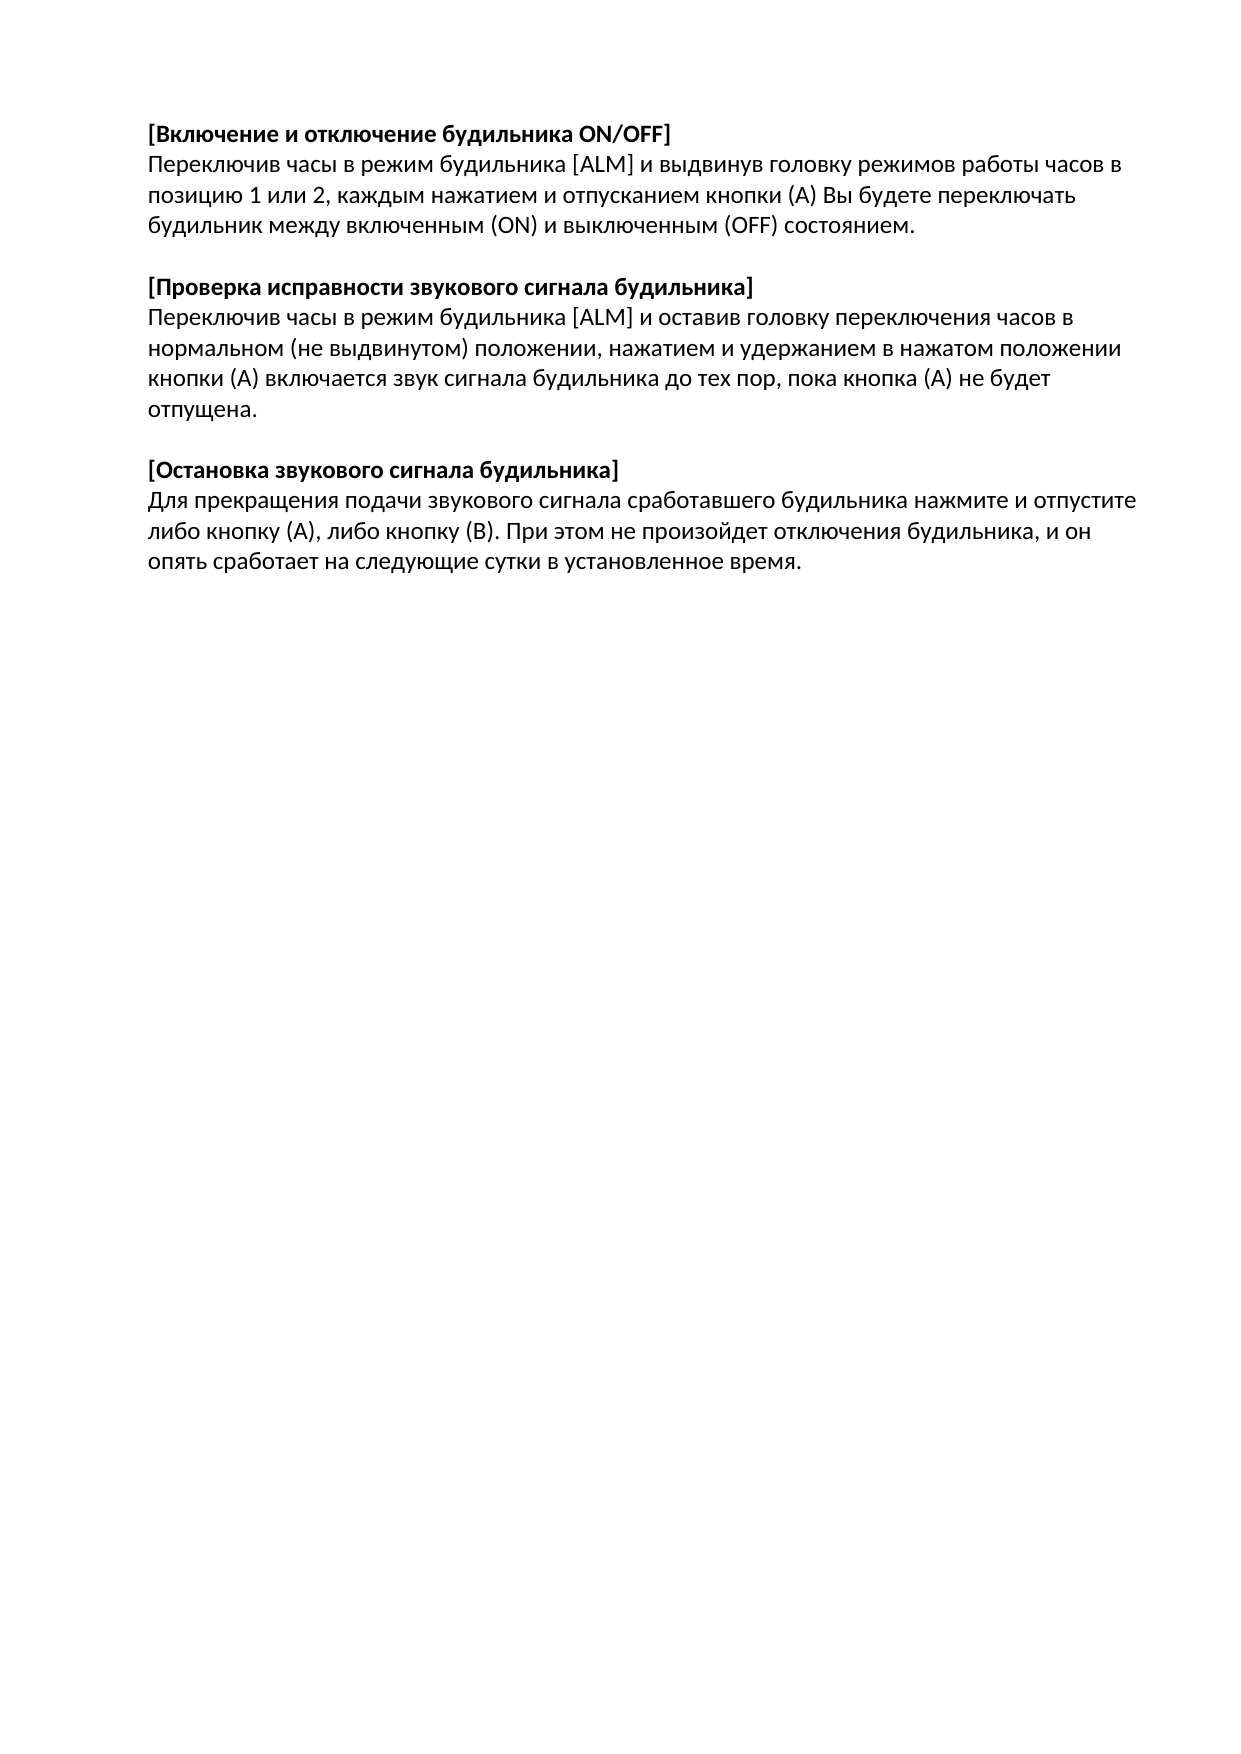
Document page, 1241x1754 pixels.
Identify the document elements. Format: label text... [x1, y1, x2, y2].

list [Проверка исправности звукового сигнала будильника] [148, 271, 1152, 301]
list Переключив часы в режим будильника [ALM] и выдвинув головку режимов работы часов в позицию 1 или 2, каждым нажатием и отпусканием кнопки (А) Вы будете переключать будильник между включенным (ON) и выключенным (OFF) состоянием. [148, 149, 1152, 240]
list Переключив часы в режим будильника [ALM] и оставив головку переключения часов в нормальном (не выдвинутом) положении, нажатием и удержанием в нажатом положении кнопки (А) включается звук сигнала будильника до тех пор, пока кнопка (А) не будет отпущена. [148, 301, 1152, 423]
list Для прекращения подачи звукового сигнала сработавшего будильника нажмите и отпустите либо кнопку (А), либо кнопку (В). При этом не произойдет отключения будильника, и он опять сработает на следующие сутки в установленное время. [148, 484, 1152, 576]
list [Включение и отключение будильника ON/OFF] [148, 118, 1152, 149]
list [Остановка звукового сигнала будильника] [148, 454, 1152, 484]
